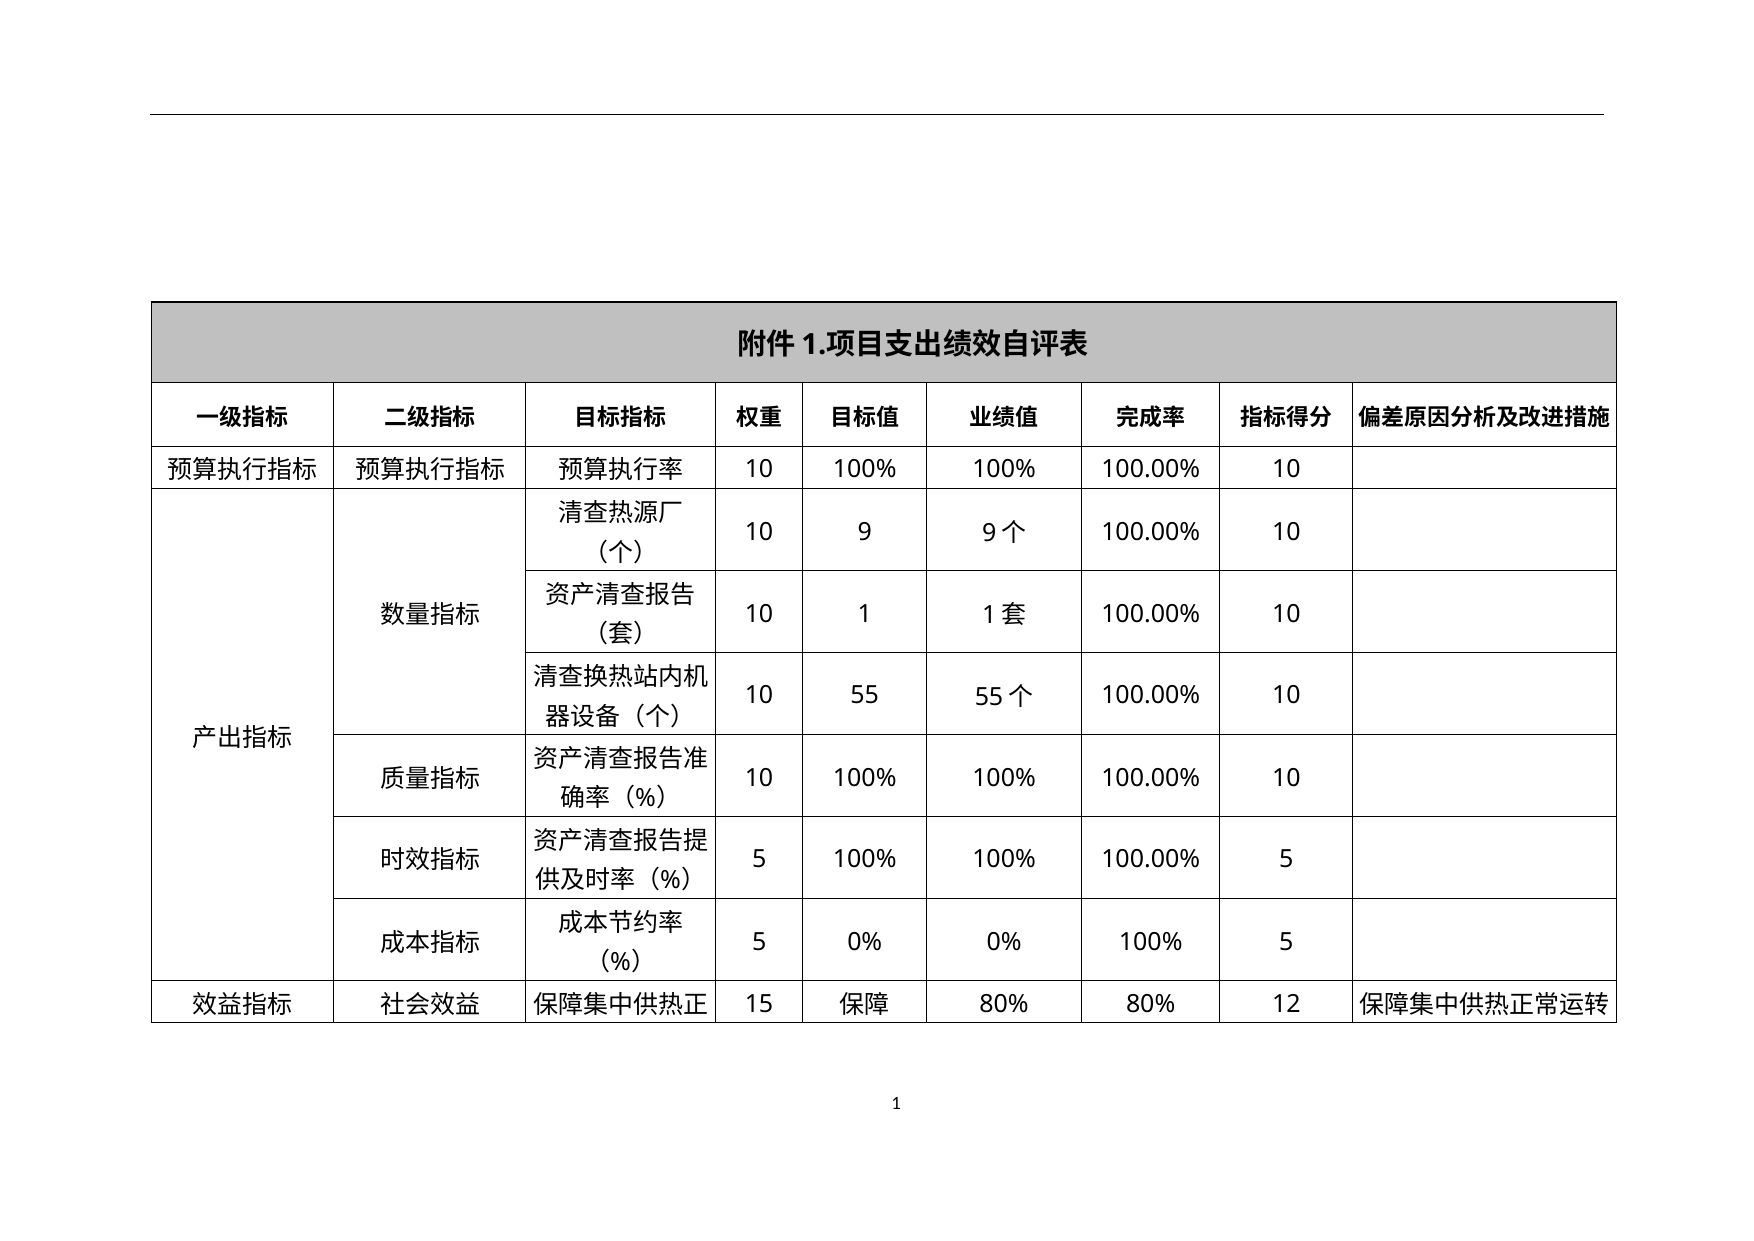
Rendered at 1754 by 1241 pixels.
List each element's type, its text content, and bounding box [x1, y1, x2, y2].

table_cell 社会效益 [334, 981, 525, 1022]
table_cell 5 [1220, 817, 1352, 898]
table_cell 质量指标 [334, 735, 525, 816]
table_cell 80% [927, 981, 1081, 1022]
table_cell [1353, 735, 1616, 816]
table_cell 指标得分 [1220, 383, 1352, 446]
table_cell [1353, 571, 1616, 652]
table_cell 100.00% [1082, 817, 1219, 898]
table_cell 预算执行率 [526, 447, 715, 488]
table_cell 10 [716, 571, 802, 652]
table_cell 100% [803, 735, 926, 816]
table_cell 10 [716, 735, 802, 816]
table_cell 100% [803, 817, 926, 898]
table_cell 100% [927, 735, 1081, 816]
table_cell 10 [716, 653, 802, 734]
table_cell 效益指标 [152, 981, 333, 1022]
table_cell 0% [803, 899, 926, 980]
table_cell 55个 [927, 653, 1081, 734]
table_cell 10 [1220, 489, 1352, 570]
table_cell 完成率 [1082, 383, 1219, 446]
table_cell 100.00% [1082, 735, 1219, 816]
table_cell 12 [1220, 981, 1352, 1022]
table_cell 10 [1220, 653, 1352, 734]
table_cell 5 [1220, 899, 1352, 980]
table_cell 1 [803, 571, 926, 652]
table_cell 清查热源厂（个） [526, 489, 715, 570]
table_cell 业绩值 [927, 383, 1081, 446]
table_cell 目标值 [803, 383, 926, 446]
table_cell 5 [716, 817, 802, 898]
table_cell 100% [927, 447, 1081, 488]
table_header 附件1.项目支出绩效自评表 [152, 303, 1616, 382]
table_cell 9个 [927, 489, 1081, 570]
table_cell 80% [1082, 981, 1219, 1022]
table_cell 10 [1220, 571, 1352, 652]
table_cell 保障 [803, 981, 926, 1022]
table_cell 目标指标 [526, 383, 715, 446]
table_cell 产出指标 [152, 489, 333, 980]
table_cell 资产清查报告（套） [526, 571, 715, 652]
table_cell 成本指标 [334, 899, 525, 980]
table_cell 100.00% [1082, 489, 1219, 570]
table_cell 数量指标 [334, 489, 525, 734]
table_cell 保障集中供热正常运转 [526, 981, 715, 1022]
table_cell 5 [716, 899, 802, 980]
table_cell 10 [1220, 447, 1352, 488]
table_cell 二级指标 [334, 383, 525, 446]
table_cell 15 [716, 981, 802, 1022]
table_cell [1353, 899, 1616, 980]
table_cell 权重 [716, 383, 802, 446]
table_cell 预算执行指标 [152, 447, 333, 488]
table_cell 清查换热站内机器设备（个） [526, 653, 715, 734]
table_cell 55 [803, 653, 926, 734]
table_cell 10 [1220, 735, 1352, 816]
table_cell 偏差原因分析及改进措施 [1353, 383, 1616, 446]
table_cell 100% [803, 447, 926, 488]
table_cell [1353, 653, 1616, 734]
table_cell 资产清查报告准确率（%） [526, 735, 715, 816]
table_cell [1353, 489, 1616, 570]
table_cell 10 [716, 447, 802, 488]
table_cell 0% [927, 899, 1081, 980]
table_cell 100.00% [1082, 571, 1219, 652]
table_cell 时效指标 [334, 817, 525, 898]
table_cell 100.00% [1082, 447, 1219, 488]
table_cell [1353, 817, 1616, 898]
table_cell 9 [803, 489, 926, 570]
table_cell 一级指标 [152, 383, 333, 446]
table_cell 资产清查报告提供及时率（%） [526, 817, 715, 898]
table_cell 10 [716, 489, 802, 570]
table_cell 1套 [927, 571, 1081, 652]
table_cell 成本节约率（%） [526, 899, 715, 980]
table_cell [1353, 447, 1616, 488]
table_cell 保障集中供热正常运转 [1353, 981, 1616, 1022]
table_cell 100.00% [1082, 653, 1219, 734]
table_cell 预算执行指标 [334, 447, 525, 488]
table_cell 100% [927, 817, 1081, 898]
table_cell 100% [1082, 899, 1219, 980]
